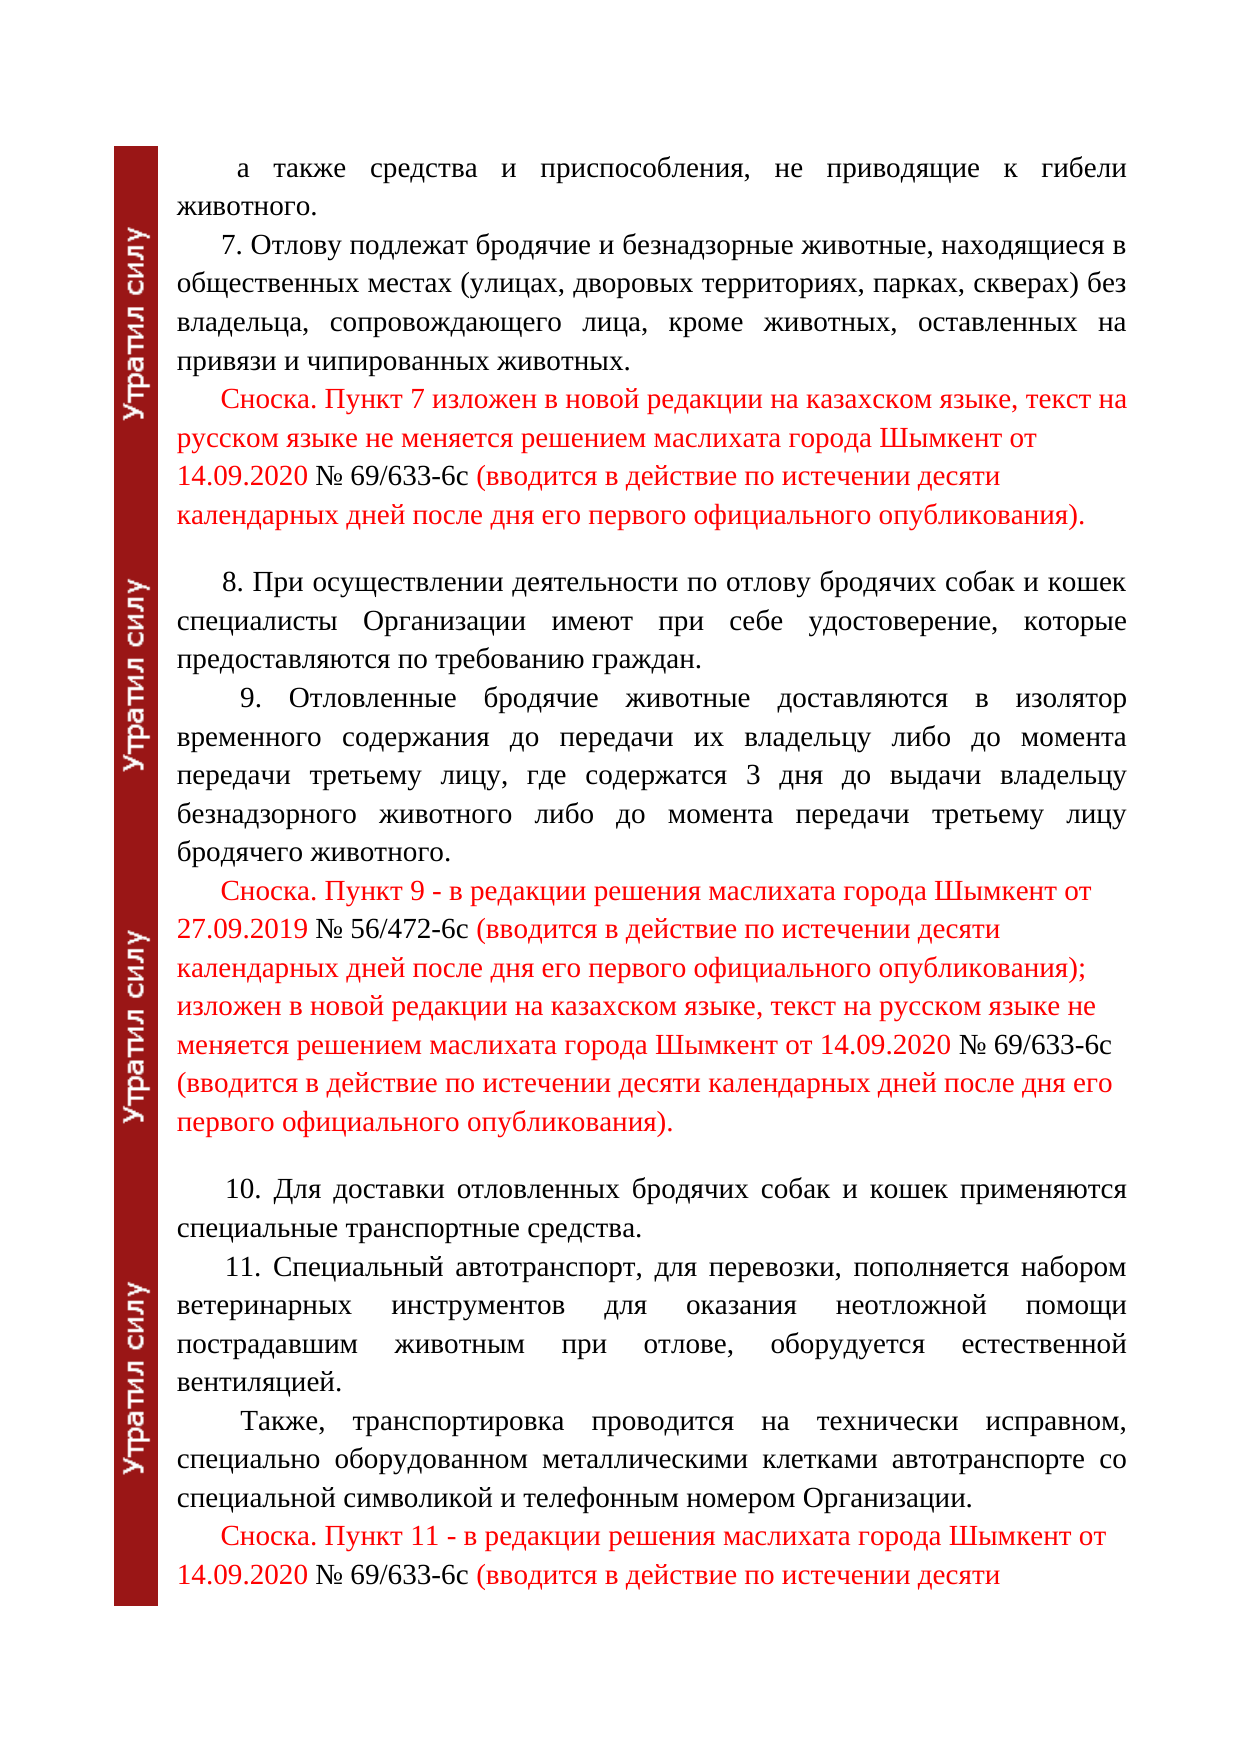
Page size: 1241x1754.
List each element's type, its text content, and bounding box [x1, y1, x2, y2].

picture [114, 1591, 158, 1606]
picture [114, 376, 158, 381]
picture [114, 222, 158, 227]
text Сноска. Пункт 7 изложен в новой редакции на казахском языке, текст на русском языке не меняется решением маслихата города Шымкент от 14.09.2020 № 69/633-6с (вводится в действие по истечении десяти календарных дней после дня его первого официального опубликования). [112, 381, 1128, 561]
text 7. Отлову подлежат бродячие и безнадзорные животные, находящиеся в общественных местах (улицах, дворовых территориях, парках, скверах) без владельца, сопровождающего лица, кроме животных, оставленных на привязи и чипированных животных. [112, 227, 1128, 376]
text 9. Отловленные бродячие животные доставляются в изолятор временного содержания до передачи их владельцу либо до момента передачи третьему лицу, где содержатся 3 дня до выдачи владельцу безнадзорного животного либо до момента передачи третьему лицу бродячего животного. [112, 680, 1128, 868]
text Сноска. Пункт 9 - в редакции решения маслихата города Шымкент от 27.09.2019 № 56/472-6с (вводится в действие по истечении десяти календарных дней после дня его первого официального опубликования); изложен в новой редакции на казахском языке, текст на русском языке не меняется решением маслихата города Шымкент от 14.09.2020 № 69/633-6с (вводится в действие по истечении десяти календарных дней после дня его первого официального опубликования). [112, 873, 1128, 1168]
picture [114, 675, 158, 680]
text Также, транспортировка проводится на технически исправном, специально оборудованном металлическими клетками автотранспорте со специальной символикой и телефонным номером Организации. [112, 1403, 1128, 1513]
picture [114, 1398, 158, 1403]
text 10. Для доставки отловленных бродячих собак и кошек применяются специальные транспортные средства. [112, 1172, 1128, 1244]
picture [114, 868, 158, 873]
text 11. Специальный автотранспорт, для перевозки, пополняется набором ветеринарных инструментов для оказания неотложной помощи пострадавшим животным при отлове, оборудуется естественной вентиляцией. [112, 1249, 1128, 1398]
picture [114, 1244, 158, 1249]
text а также средства и приспособления, не приводящие к гибели животного. [112, 150, 1128, 222]
picture [114, 146, 158, 150]
text 8. При осуществлении деятельности по отлову бродячих собак и кошек специалисты Организации имеют при себе удостоверение, которые предоставляются по требованию граждан. [112, 564, 1128, 675]
picture [114, 1168, 158, 1172]
picture [114, 1513, 158, 1518]
